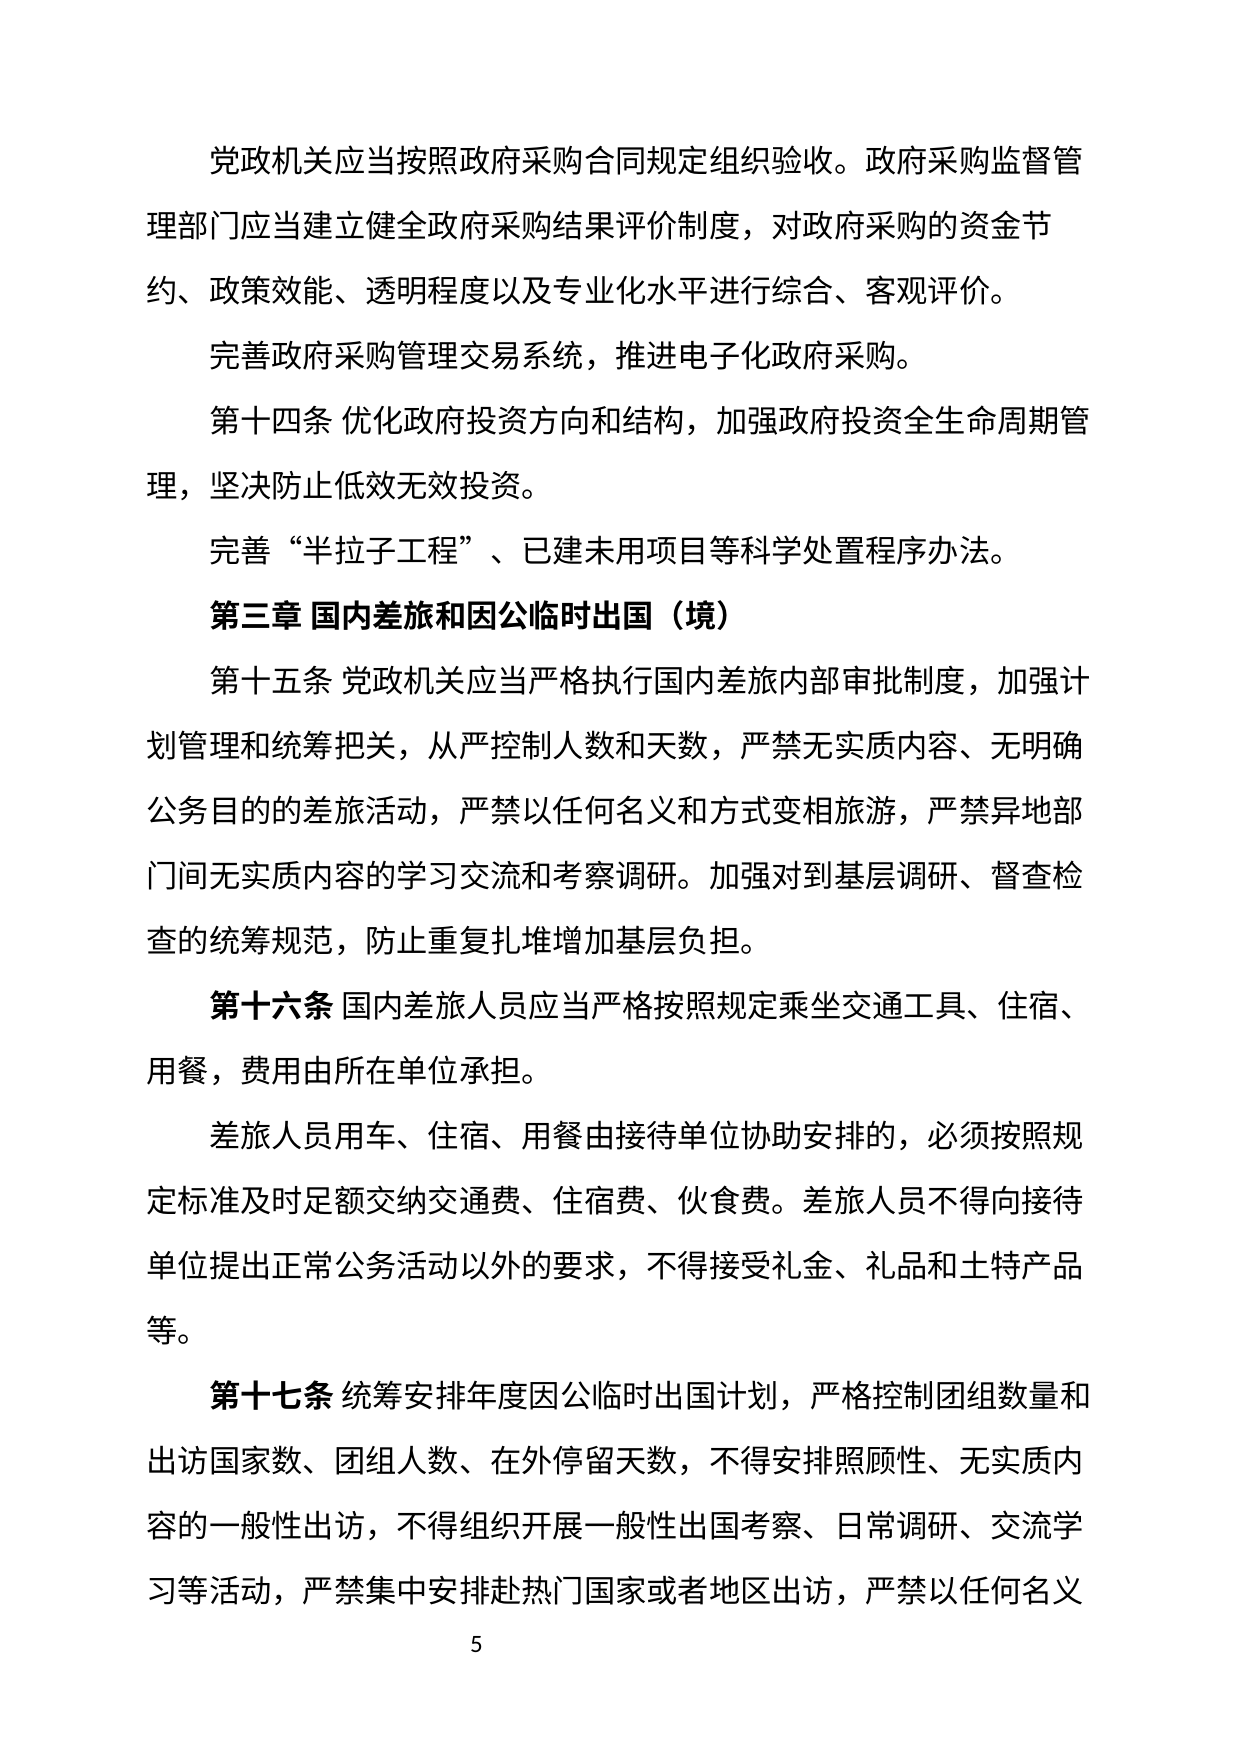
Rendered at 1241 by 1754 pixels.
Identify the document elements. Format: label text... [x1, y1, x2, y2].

text 第十五条 党政机关应当严格执行国内差旅内部审批制度，加强计划管理和统筹把关，从严控制人数和天数，严禁无实质内容、无明确公务目的的差旅活动，严禁以任何名义和方式变相旅游，严禁异地部门间无实质内容的学习交流和考察调研。加强对到基层调研、督查检查的统筹规范，防止重复扎堆增加基层负担。 [146, 647, 1094, 972]
text 第十六条 国内差旅人员应当严格按照规定乘坐交通工具、住宿、用餐，费用由所在单位承担。 [146, 972, 1094, 1102]
text 完善“半拉子工程”、已建未用项目等科学处置程序办法。 [146, 517, 1094, 582]
text 第十四条 优化政府投资方向和结构，加强政府投资全生命周期管理，坚决防止低效无效投资。 [146, 387, 1094, 517]
text 完善政府采购管理交易系统，推进电子化政府采购。 [146, 322, 1094, 387]
text 党政机关应当按照政府采购合同规定组织验收。政府采购监督管理部门应当建立健全政府采购结果评价制度，对政府采购的资金节约、政策效能、透明程度以及专业化水平进行综合、客观评价。 [146, 127, 1094, 322]
text 差旅人员用车、住宿、用餐由接待单位协助安排的，必须按照规定标准及时足额交纳交通费、住宿费、伙食费。差旅人员不得向接待单位提出正常公务活动以外的要求，不得接受礼金、礼品和土特产品等。 [146, 1102, 1094, 1362]
text 第三章 国内差旅和因公临时出国（境） [146, 582, 1094, 647]
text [146, 1362, 1094, 1622]
